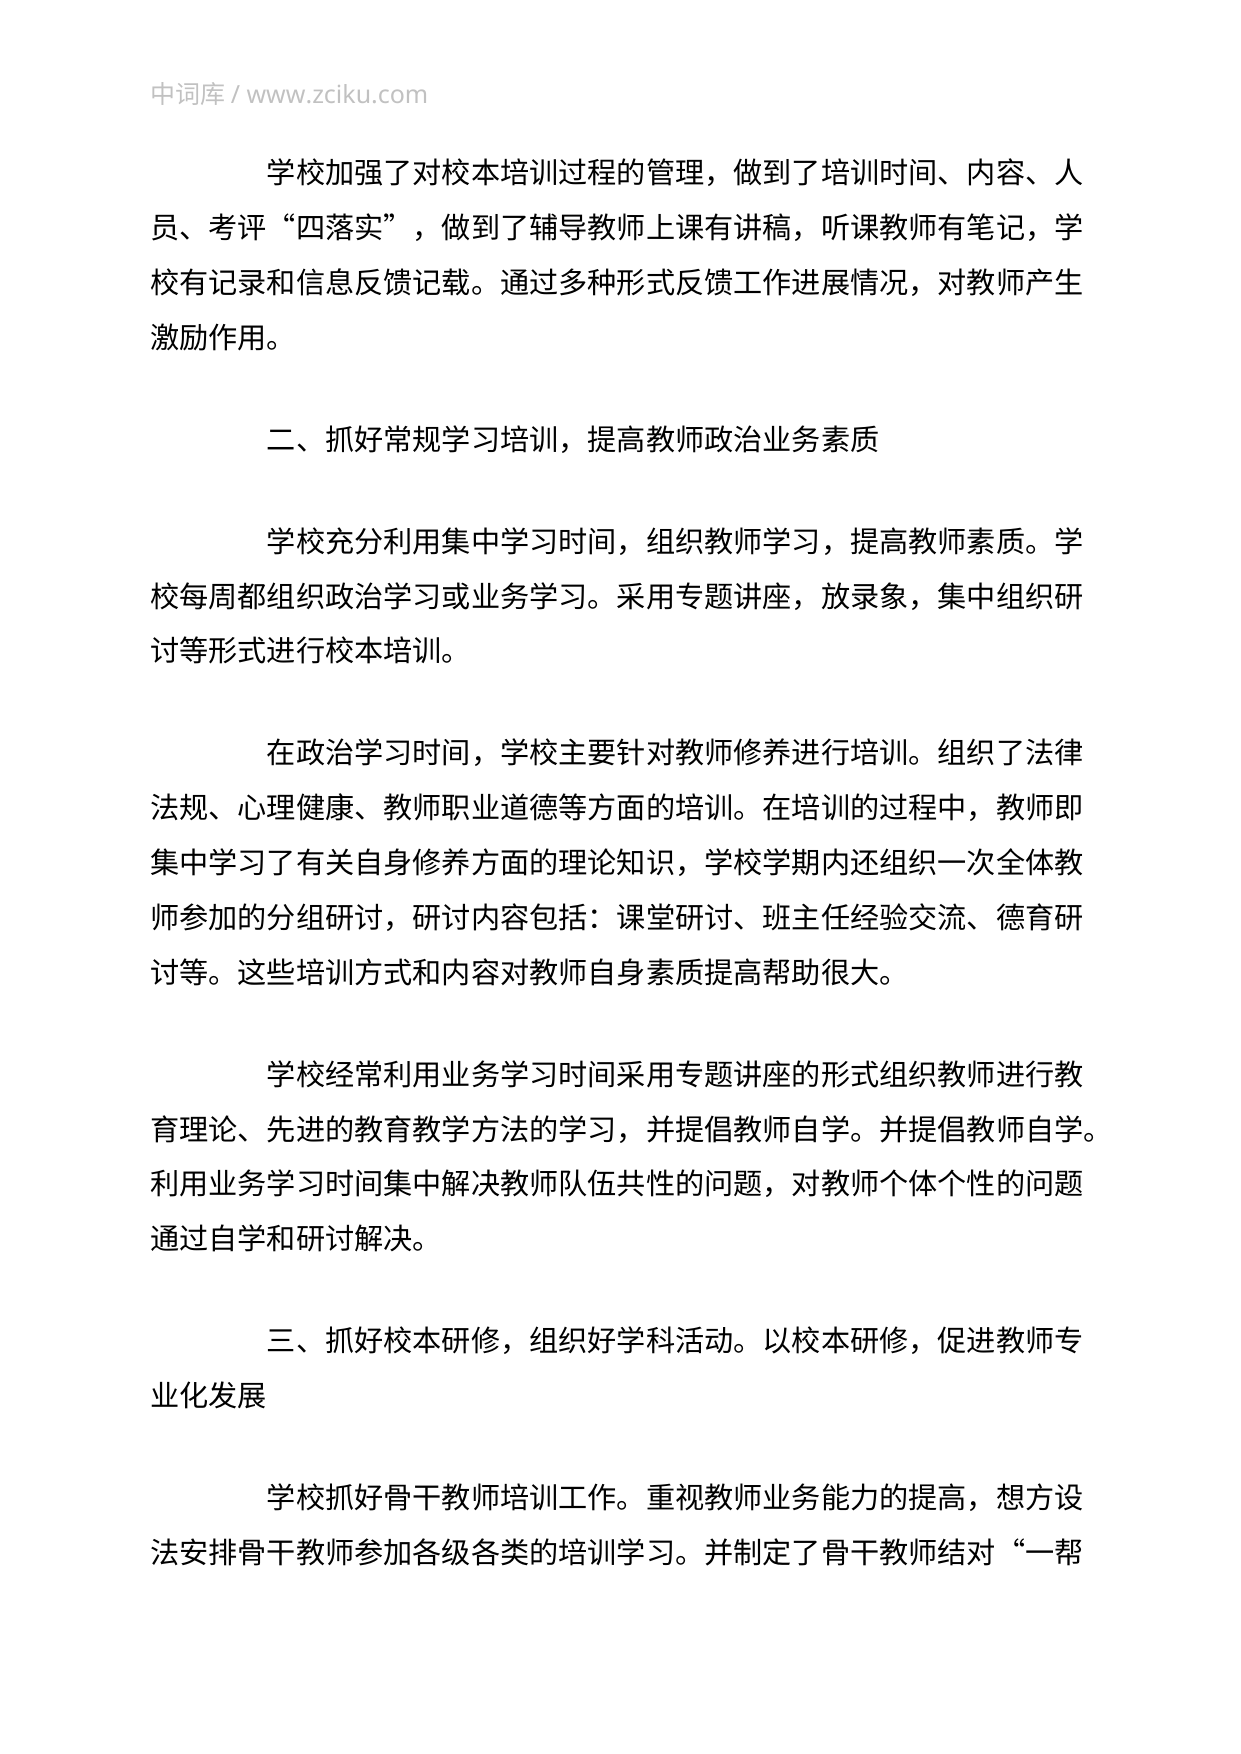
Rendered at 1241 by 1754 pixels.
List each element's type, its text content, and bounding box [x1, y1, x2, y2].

text 学校充分利用集中学习时间，组织教师学习，提高教师素质。学校每周都组织政治学习或业务学习。采用专题讲座，放录象，集中组织研讨等形式进行校本培训。 [150, 518, 1090, 670]
text 学校经常利用业务学习时间采用专题讲座的形式组织教师进行教育理论、先进的教育教学方法的学习，并提倡教师自学。并提倡教师自学。利用业务学习时间集中解决教师队伍共性的问题，对教师个体个性的问题通过自学和研讨解决。 [150, 1051, 1090, 1258]
text 二、抓好常规学习培训，提高教师政治业务素质 [150, 416, 1090, 459]
text 三、抓好校本研修，组织好学科活动。以校本研修，促进教师专业化发展 [150, 1318, 1090, 1415]
text 学校加强了对校本培训过程的管理，做到了培训时间、内容、人员、考评“四落实”，做到了辅导教师上课有讲稿，听课教师有笔记，学校有记录和信息反馈记载。通过多种形式反馈工作进展情况，对教师产生激励作用。 [150, 150, 1090, 357]
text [150, 1474, 1090, 1571]
text 在政治学习时间，学校主要针对教师修养进行培训。组织了法律法规、心理健康、教师职业道德等方面的培训。在培训的过程中，教师即集中学习了有关自身修养方面的理论知识，学校学期内还组织一次全体教师参加的分组研讨，研讨内容包括：课堂研讨、班主任经验交流、德育研讨等。这些培训方式和内容对教师自身素质提高帮助很大。 [150, 730, 1090, 992]
